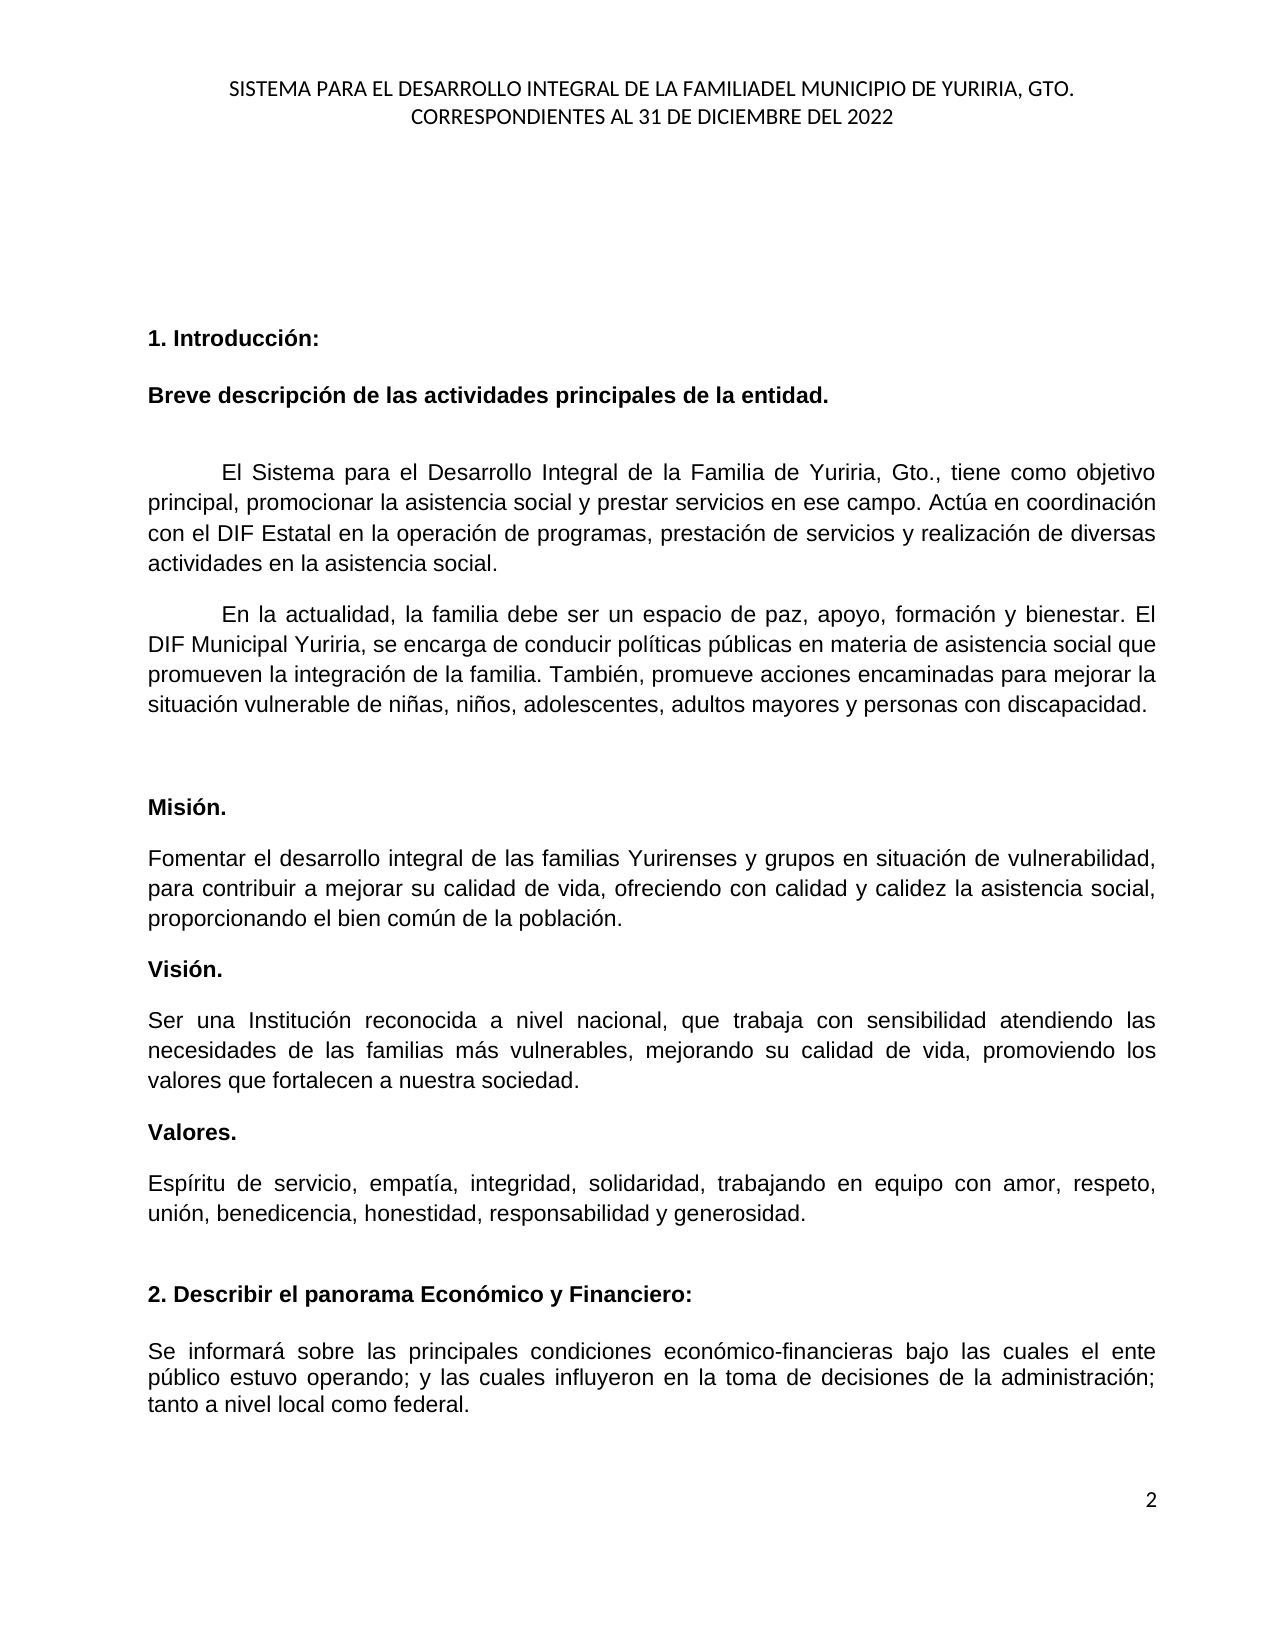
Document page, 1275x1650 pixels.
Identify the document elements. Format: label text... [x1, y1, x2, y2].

text Ser una Institución reconocida a nivel nacional, que trabaja con sensibilidad atendiendo las necesidades de las familias más vulnerables, mejorando su calidad de vida, promoviendo los valores que fortalecen a nuestra sociedad. [148, 1007, 1157, 1094]
text Fomentar el desarrollo integral de las familias Yurirenses y grupos en situación de vulnerabilidad, para contribuir a mejorar su calidad de vida, ofreciendo con calidad y calidez la asistencia social, proporcionando el bien común de la población. [148, 844, 1157, 931]
text Visión. [148, 956, 1157, 982]
text Valores. [148, 1118, 1157, 1145]
text Se informará sobre las principales condiciones económico-financieras bajo las cuales el ente público estuvo operando; y las cuales influyeron en la toma de decisiones de la administración; tanto a nivel local como federal. [148, 1338, 1157, 1417]
text El Sistema para el Desarrollo Integral de la Familia de Yuriria, Gto., tiene como objetivo principal, promocionar la asistencia social y prestar servicios en ese campo. Actúa en coordinación con el DIF Estatal en la operación de programas, prestación de servicios y realización de diversas actividades en la asistencia social. [148, 459, 1157, 576]
text En la actualidad, la familia debe ser un espacio de paz, apoyo, formación y bienestar. El DIF Municipal Yuriria, se encarga de conducir políticas públicas en materia de asistencia social que promueven la integración de la familia. También, promueve acciones encaminadas para mejorar la situación vulnerable de niñas, niños, adolescentes, adultos mayores y personas con discapacidad. [148, 601, 1157, 718]
subtitle 2. Describir el panorama Económico y Financiero: [148, 1281, 1157, 1308]
subtitle 1. Introducción: [148, 325, 1157, 352]
text Espíritu de servicio, empatía, integridad, solidaridad, trabajando en equipo con amor, respeto, unión, benedicencia, honestidad, responsabilidad y generosidad. [148, 1169, 1157, 1226]
text Breve descripción de las actividades principales de la entidad. [148, 382, 1157, 408]
text Misión. [148, 793, 1157, 820]
